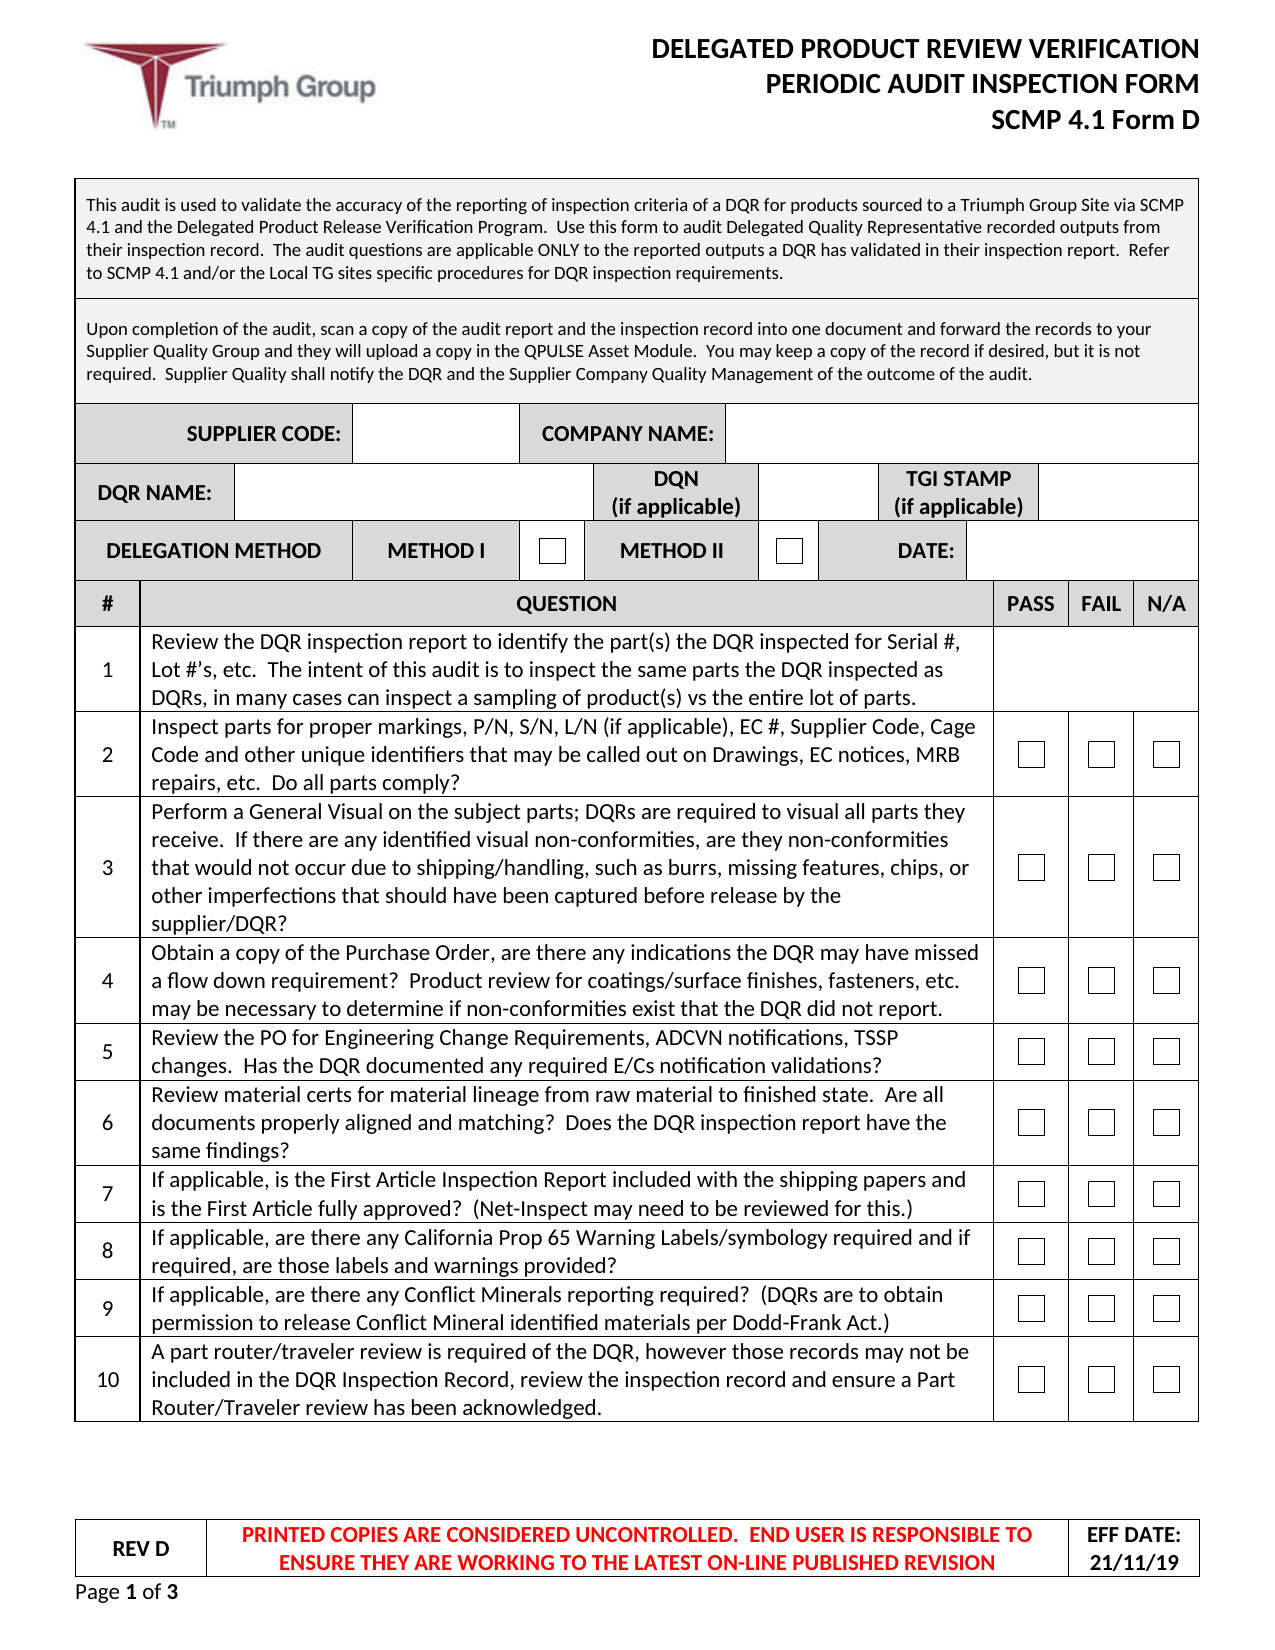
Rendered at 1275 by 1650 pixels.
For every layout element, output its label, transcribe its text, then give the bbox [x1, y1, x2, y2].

table_cell [1134, 1081, 1198, 1164]
table_cell [1069, 1337, 1133, 1421]
table_cell 6 [76, 1081, 139, 1164]
table_header This audit is used to validate the accuracy of the reporting of inspection criteria of a DQR for products sourced to a Triumph Group Site via SCMP 4.1 and the Delegated Product Release Verification Program. Use this form to audit Delegated Quality Representative recorded outputs from their inspection record. The audit questions are applicable ONLY to the reported outputs a DQR has validated in their inspection report. Refer to SCMP 4.1 and/or the Local TG sites specific procedures for DQR inspection requirements. [76, 179, 1198, 298]
table_cell [1069, 1223, 1133, 1279]
table_cell [1134, 1223, 1198, 1279]
table_cell [726, 404, 1198, 463]
table_cell [1134, 1280, 1198, 1336]
table_cell [1134, 1166, 1198, 1222]
table_cell 8 [76, 1223, 139, 1279]
table_cell If applicable, are there any California Prop 65 Warning Labels/symbology required and if required, are those labels and warnings provided? [141, 1223, 993, 1279]
table_cell [1069, 712, 1133, 796]
table_cell [353, 404, 519, 463]
table_cell [1069, 1081, 1133, 1164]
table_cell [967, 521, 1198, 580]
table_cell [994, 1081, 1068, 1164]
table_cell [994, 1166, 1068, 1222]
table_cell [994, 1337, 1068, 1421]
table_cell Review the PO for Engineering Change Requirements, ADCVN notifications, TSSP changes. Has the DQR documented any required E/Cs notification validations? [141, 1024, 993, 1079]
table_cell [994, 1024, 1068, 1079]
table_cell [994, 1280, 1068, 1336]
table_cell [1069, 797, 1133, 937]
table_cell DATE: [819, 521, 966, 580]
table_cell [994, 1223, 1068, 1279]
table_cell [994, 797, 1068, 937]
table_cell Obtain a copy of the Purchase Order, are there any indications the DQR may have missed a flow down requirement? Product review for coatings/surface finishes, fasteners, etc. may be necessary to determine if non-conformities exist that the DQR did not report. [141, 938, 993, 1022]
table_cell DQR NAME: [76, 464, 234, 520]
table_cell [1069, 1024, 1133, 1079]
table_cell # [76, 581, 139, 626]
table_cell 5 [76, 1024, 139, 1079]
table_cell [759, 521, 818, 580]
table_cell DELEGATION METHOD [76, 521, 352, 580]
table_cell A part router/traveler review is required of the DQR, however those records may not be included in the DQR Inspection Record, review the inspection record and ensure a Part Router/Traveler review has been acknowledged. [141, 1337, 993, 1421]
table_cell [520, 521, 584, 580]
table_cell N/A [1134, 581, 1198, 626]
table_cell [1134, 1024, 1198, 1079]
table_cell Inspect parts for proper markings, P/N, S/N, L/N (if applicable), EC #, Supplier Code, Cage Code and other unique identifiers that may be called out on Drawings, EC notices, MRB repairs, etc. Do all parts comply? [141, 712, 993, 796]
table_cell [1069, 1280, 1133, 1336]
table_cell [1134, 797, 1198, 937]
table_cell [1069, 938, 1133, 1022]
table_cell [994, 627, 1198, 711]
table_cell PASS [994, 581, 1068, 626]
table_cell 10 [76, 1337, 139, 1421]
table_cell COMPANY NAME: [520, 404, 725, 463]
table_cell QUESTION [141, 581, 993, 626]
table_cell 9 [76, 1280, 139, 1336]
table_cell [1134, 1337, 1198, 1421]
table_cell [994, 938, 1068, 1022]
table_cell 1 [76, 627, 139, 711]
table_cell 3 [76, 797, 139, 937]
table_cell 2 [76, 712, 139, 796]
table_cell Review material certs for material lineage from raw material to finished state. Are all documents properly aligned and matching? Does the DQR inspection report have the same findings? [141, 1081, 993, 1164]
table_cell SUPPLIER CODE: [76, 404, 352, 463]
table_cell METHOD II [585, 521, 758, 580]
picture [79, 30, 390, 140]
table_cell METHOD I [353, 521, 519, 580]
table_cell [1069, 1166, 1133, 1222]
table_cell 7 [76, 1166, 139, 1222]
table_cell Upon completion of the audit, scan a copy of the audit report and the inspection record into one document and forward the records to your Supplier Quality Group and they will upload a copy in the QPULSE Asset Module. You may keep a copy of the record if desired, but it is not required. Supplier Quality shall notify the DQR and the Supplier Company Quality Management of the outcome of the audit. [76, 299, 1198, 403]
table_cell 4 [76, 938, 139, 1022]
table_cell [1039, 464, 1198, 520]
table_cell [1134, 712, 1198, 796]
table_cell [235, 464, 593, 520]
table_cell [994, 712, 1068, 796]
table_cell Review the DQR inspection report to identify the part(s) the DQR inspected for Serial #, Lot #’s, etc. The intent of this audit is to inspect the same parts the DQR inspected as DQRs, in many cases can inspect a sampling of product(s) vs the entire lot of parts. [141, 627, 993, 711]
table_cell [1134, 938, 1198, 1022]
table_cell FAIL [1069, 581, 1133, 626]
table_cell [759, 464, 878, 520]
table_cell If applicable, are there any Conflict Minerals reporting required? (DQRs are to obtain permission to release Conflict Mineral identified materials per Dodd-Frank Act.) [141, 1280, 993, 1336]
table_cell Perform a General Visual on the subject parts; DQRs are required to visual all parts they receive. If there are any identified visual non-conformities, are they non-conformities that would not occur due to shipping/handling, such as burrs, missing features, chips, or other imperfections that should have been captured before release by the supplier/DQR? [141, 797, 993, 937]
table_cell TGI STAMP (if applicable) [879, 464, 1038, 520]
table_cell DQN (if applicable) [594, 464, 758, 520]
table_cell If applicable, is the First Article Inspection Report included with the shipping papers and is the First Article fully approved? (Net-Inspect may need to be reviewed for this.) [141, 1166, 993, 1222]
